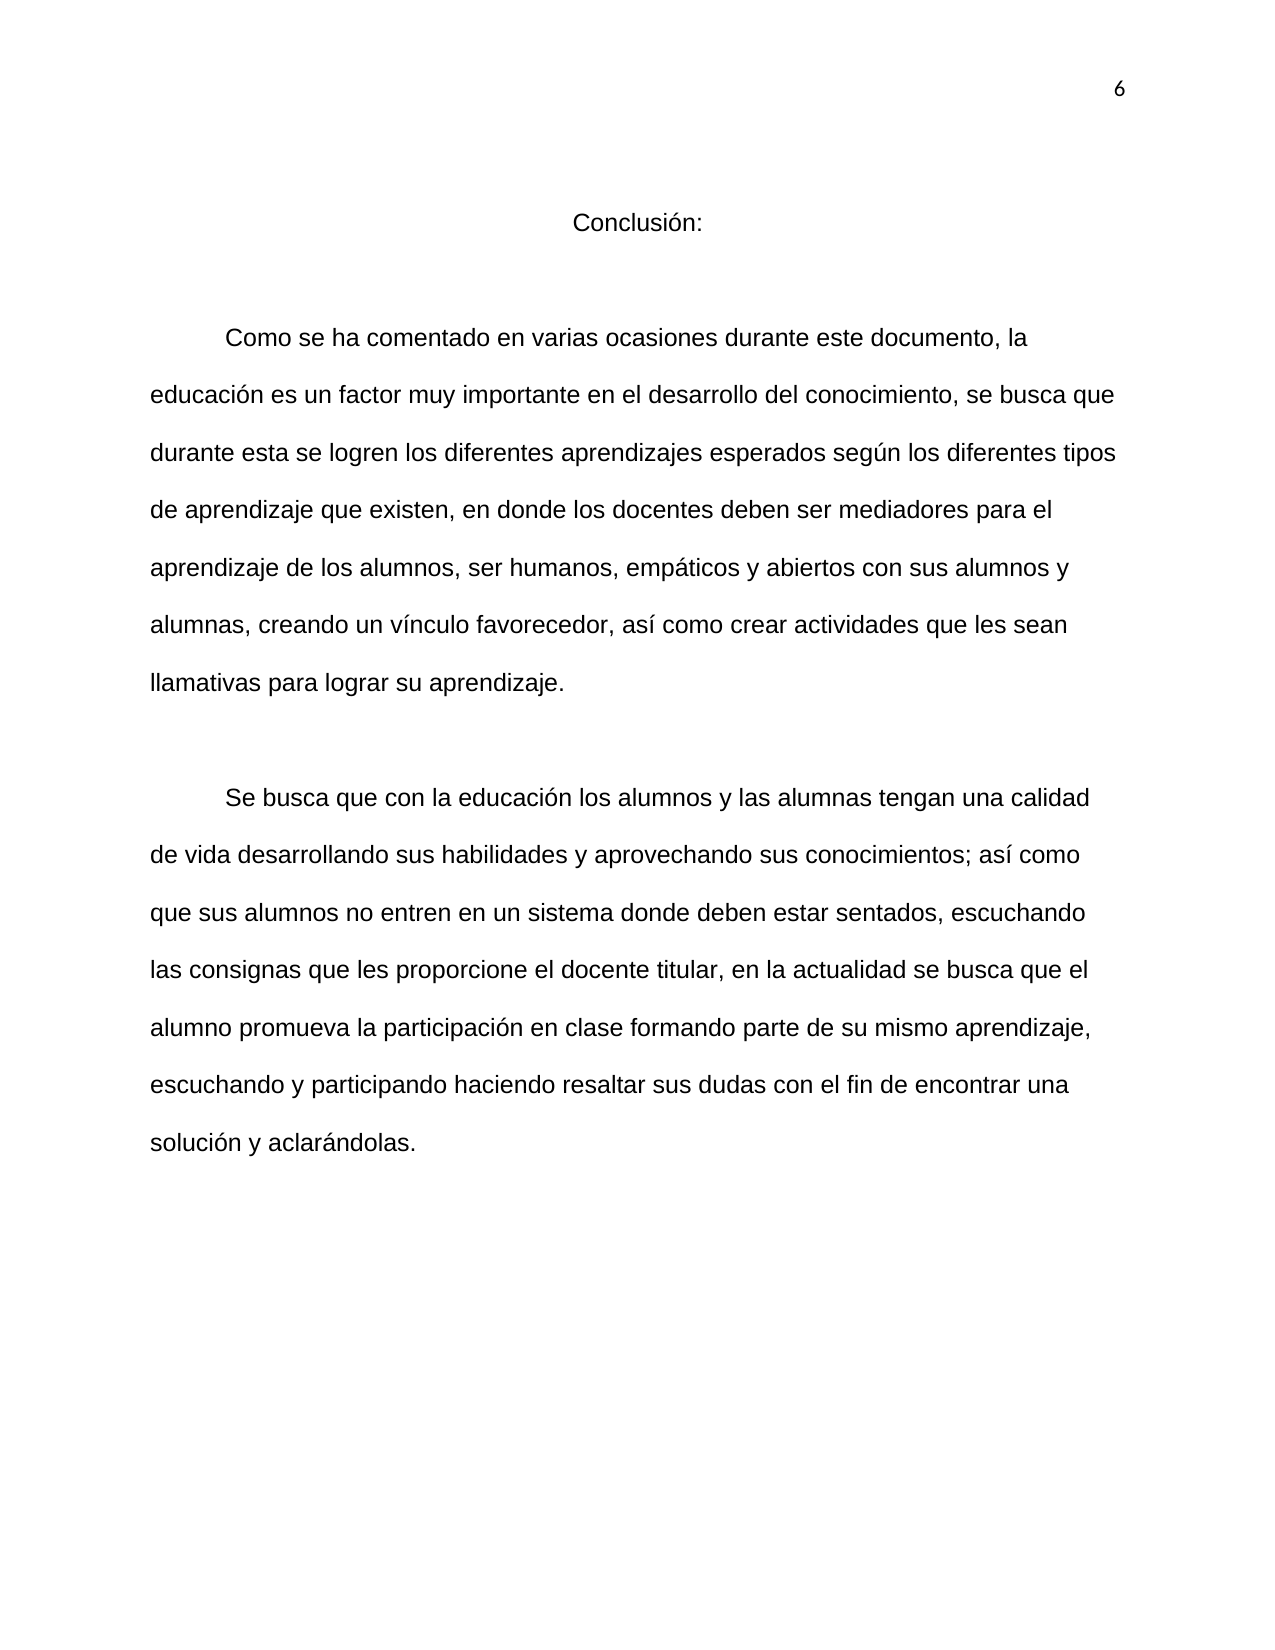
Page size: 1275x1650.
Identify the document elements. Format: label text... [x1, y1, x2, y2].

text Se busca que con la educación los alumnos y las alumnas tengan una calidad de vida desarrollando sus habilidades y aprovechando sus conocimientos; así como que sus alumnos no entren en un sistema donde deben estar sentados, escuchando las consignas que les proporcione el docente titular, en la actualidad se busca que el alumno promueva la participación en clase formando parte de su mismo aprendizaje, escuchando y participando haciendo resaltar sus dudas con el fin de encontrar una solución y aclarándolas. [150, 782, 1125, 1156]
text Como se ha comentado en varias ocasiones durante este documento, la educación es un factor muy importante en el desarrollo del conocimiento, se busca que durante esta se logren los diferentes aprendizajes esperados según los diferentes tipos de aprendizaje que existen, en donde los docentes deben ser mediadores para el aprendizaje de los alumnos, ser humanos, empáticos y abiertos con sus alumnos y alumnas, creando un vínculo favorecedor, así como crear actividades que les sean llamativas para lograr su aprendizaje. [150, 322, 1125, 696]
text Conclusión: [150, 150, 1125, 236]
